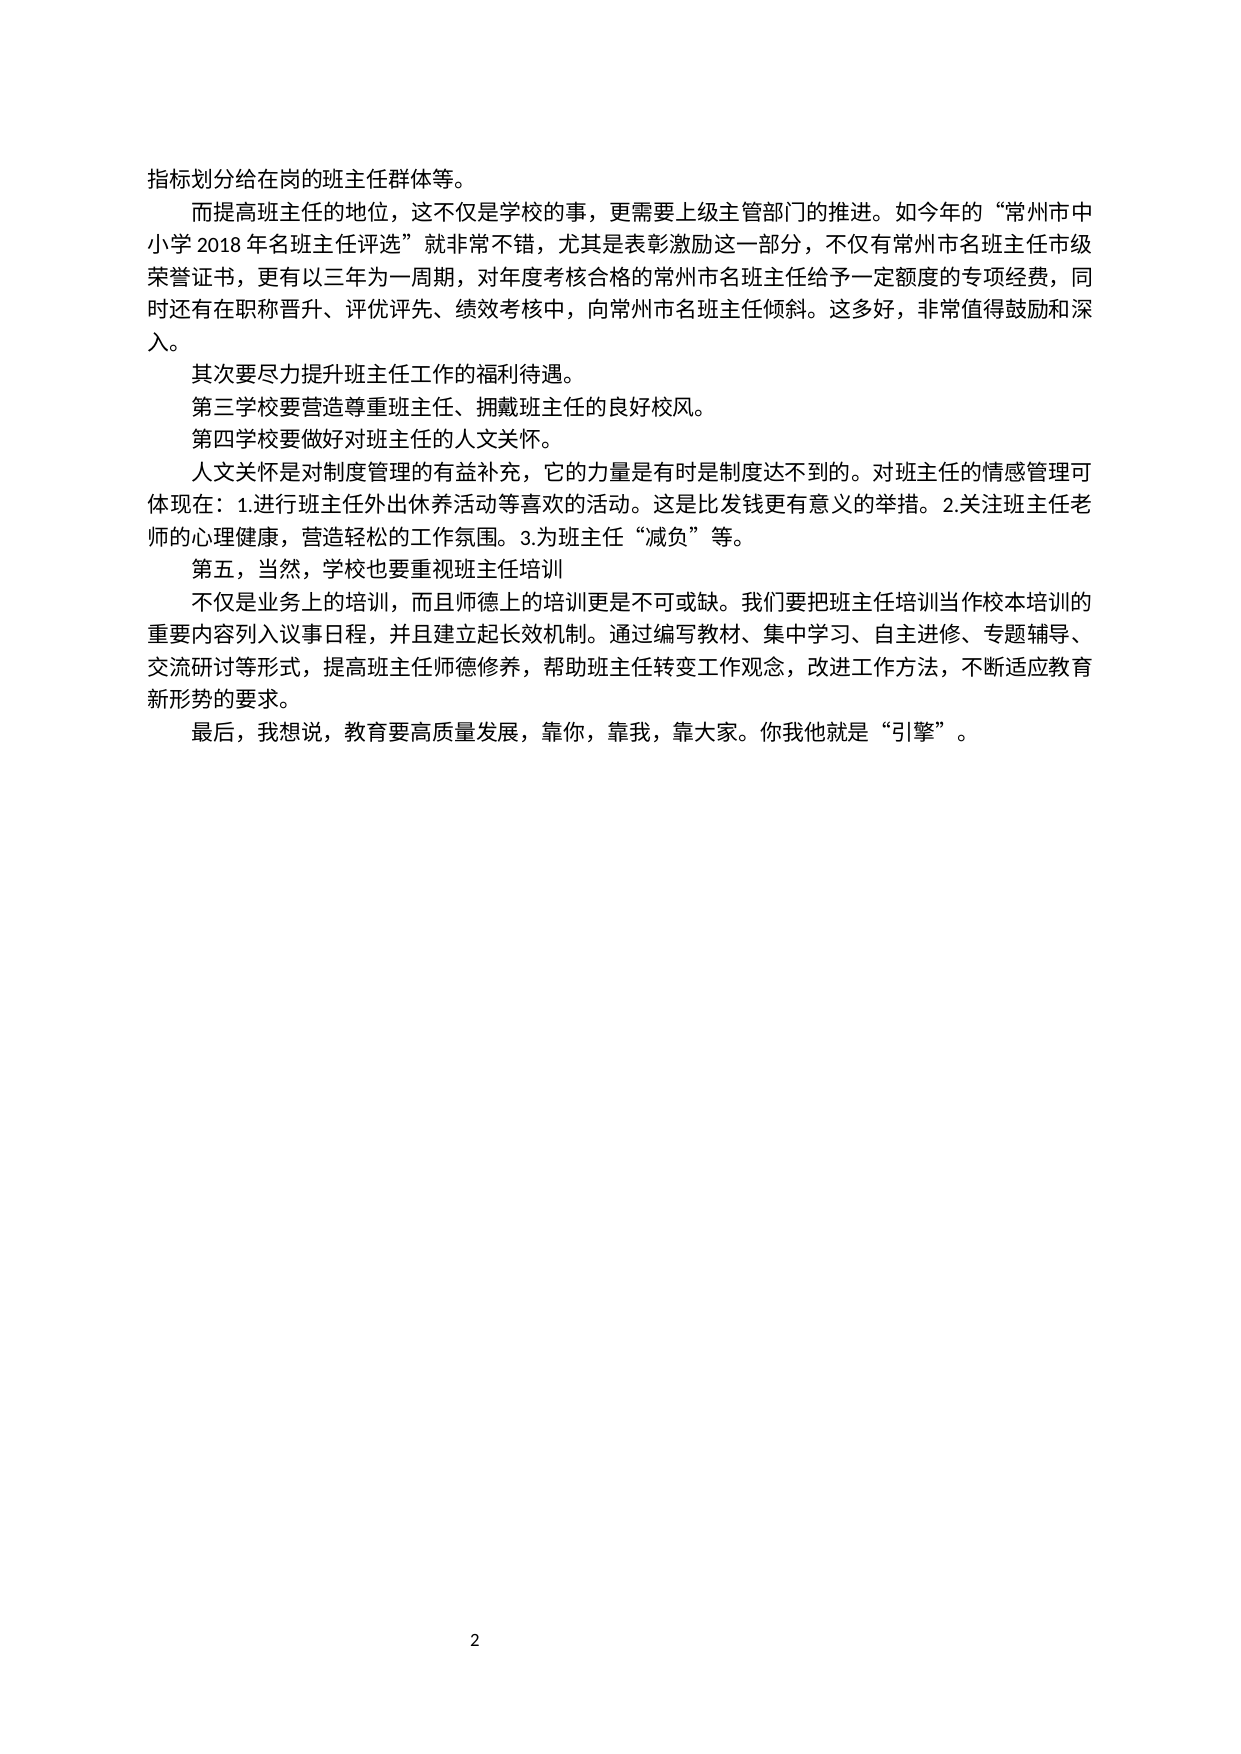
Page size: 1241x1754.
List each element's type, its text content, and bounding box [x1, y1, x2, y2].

text 人文关怀是对制度管理的有益补充，它的力量是有时是制度达不到的。对班主任的情感管理可体现在：1.进行班主任外出休养活动等喜欢的活动。这是比发钱更有意义的举措。2.关注班主任老师的心理健康，营造轻松的工作氛围。3.为班主任“减负”等。 [148, 454, 1093, 552]
text 最后，我想说，教育要高质量发展，靠你，靠我，靠大家。你我他就是“引擎”。 [148, 714, 1093, 747]
text 其次要尽力提升班主任工作的福利待遇。 [148, 357, 1093, 389]
text 而提高班主任的地位，这不仅是学校的事，更需要上级主管部门的推进。如今年的“常州市中小学2018年名班主任评选”就非常不错，尤其是表彰激励这一部分，不仅有常州市名班主任市级荣誉证书，更有以三年为一周期，对年度考核合格的常州市名班主任给予一定额度的专项经费，同时还有在职称晋升、评优评先、绩效考核中，向常州市名班主任倾斜。这多好，非常值得鼓励和深入。 [148, 194, 1093, 357]
text 第四学校要做好对班主任的人文关怀。 [148, 422, 1093, 454]
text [148, 162, 1093, 194]
text 第五，当然，学校也要重视班主任培训 [148, 552, 1093, 584]
text 不仅是业务上的培训，而且师德上的培训更是不可或缺。我们要把班主任培训当作校本培训的重要内容列入议事日程，并且建立起长效机制。通过编写教材、集中学习、自主进修、专题辅导、交流研讨等形式，提高班主任师德修养，帮助班主任转变工作观念，改进工作方法，不断适应教育新形势的要求。 [148, 584, 1093, 714]
text 第三学校要营造尊重班主任、拥戴班主任的良好校风。 [148, 389, 1093, 422]
